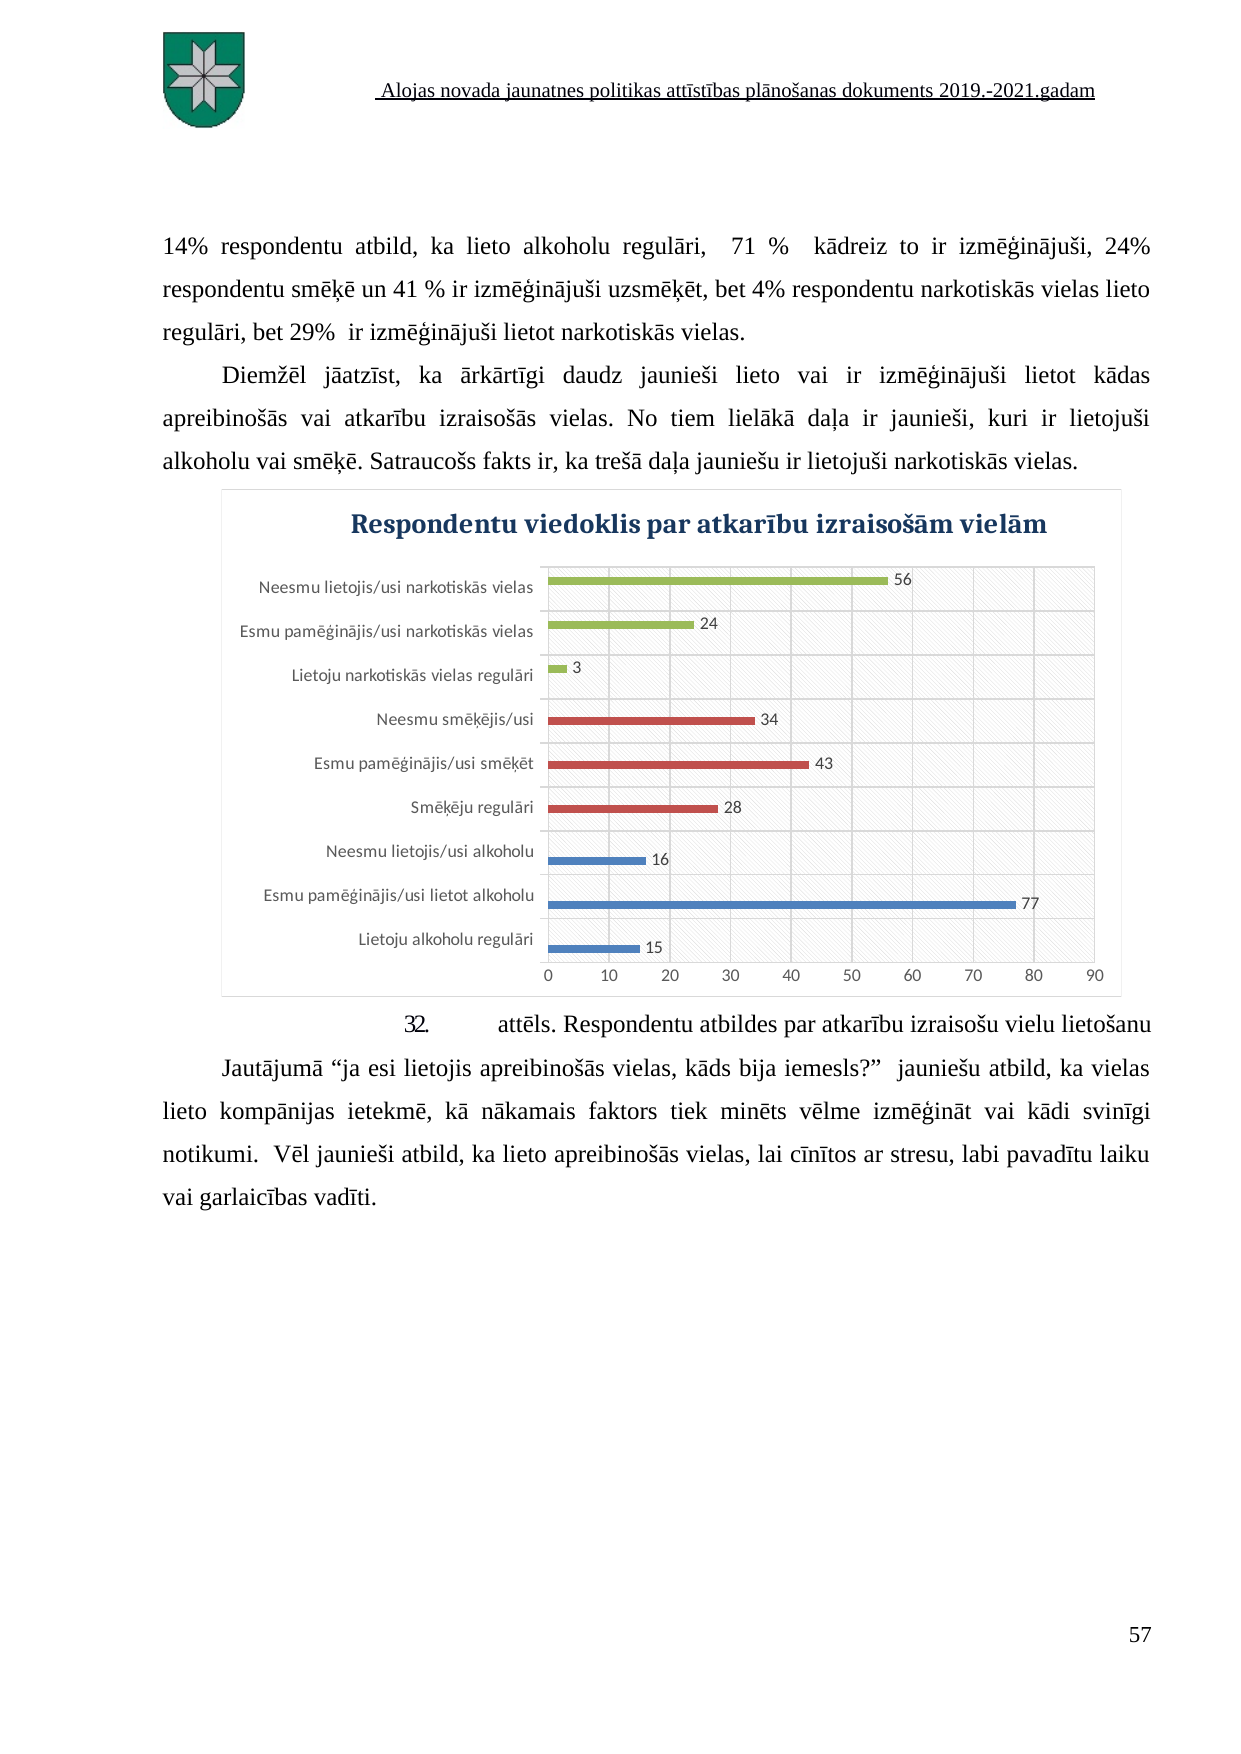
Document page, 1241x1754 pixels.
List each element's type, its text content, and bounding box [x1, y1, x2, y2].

text Diemžēl jāatzīst, ka ārkārtīgi daudz jaunieši lieto vai ir izmēģinājuši lietot kādas apreibinošās vai atkarību izraisošās vielas. No tiem lielākā daļa ir jaunieši, kuri ir lietojuši alkoholu vai smēķē. Satraucošs fakts ir, ka trešā daļa jauniešu ir lietojuši narkotiskās vielas. [162, 360, 1152, 475]
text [162, 231, 1152, 346]
picture [162, 31, 246, 129]
text Jautājumā “ja esi lietojis apreibinošās vielas, kāds bija iemesls?” jauniešu atbild, ka vielas lieto kompānijas ietekmē, kā nākamais faktors tiek minēts vēlme izmēģināt vai kādi svinīgi notikumi. Vēl jaunieši atbild, ka lieto apreibinošās vielas, lai cīnītos ar stresu, labi pavadītu laiku vai garlaicības vadīti. [162, 1053, 1152, 1211]
list attēls. Respondentu atbildes par atkarību izraisošu vielu lietošanu [174, 1009, 1152, 1038]
